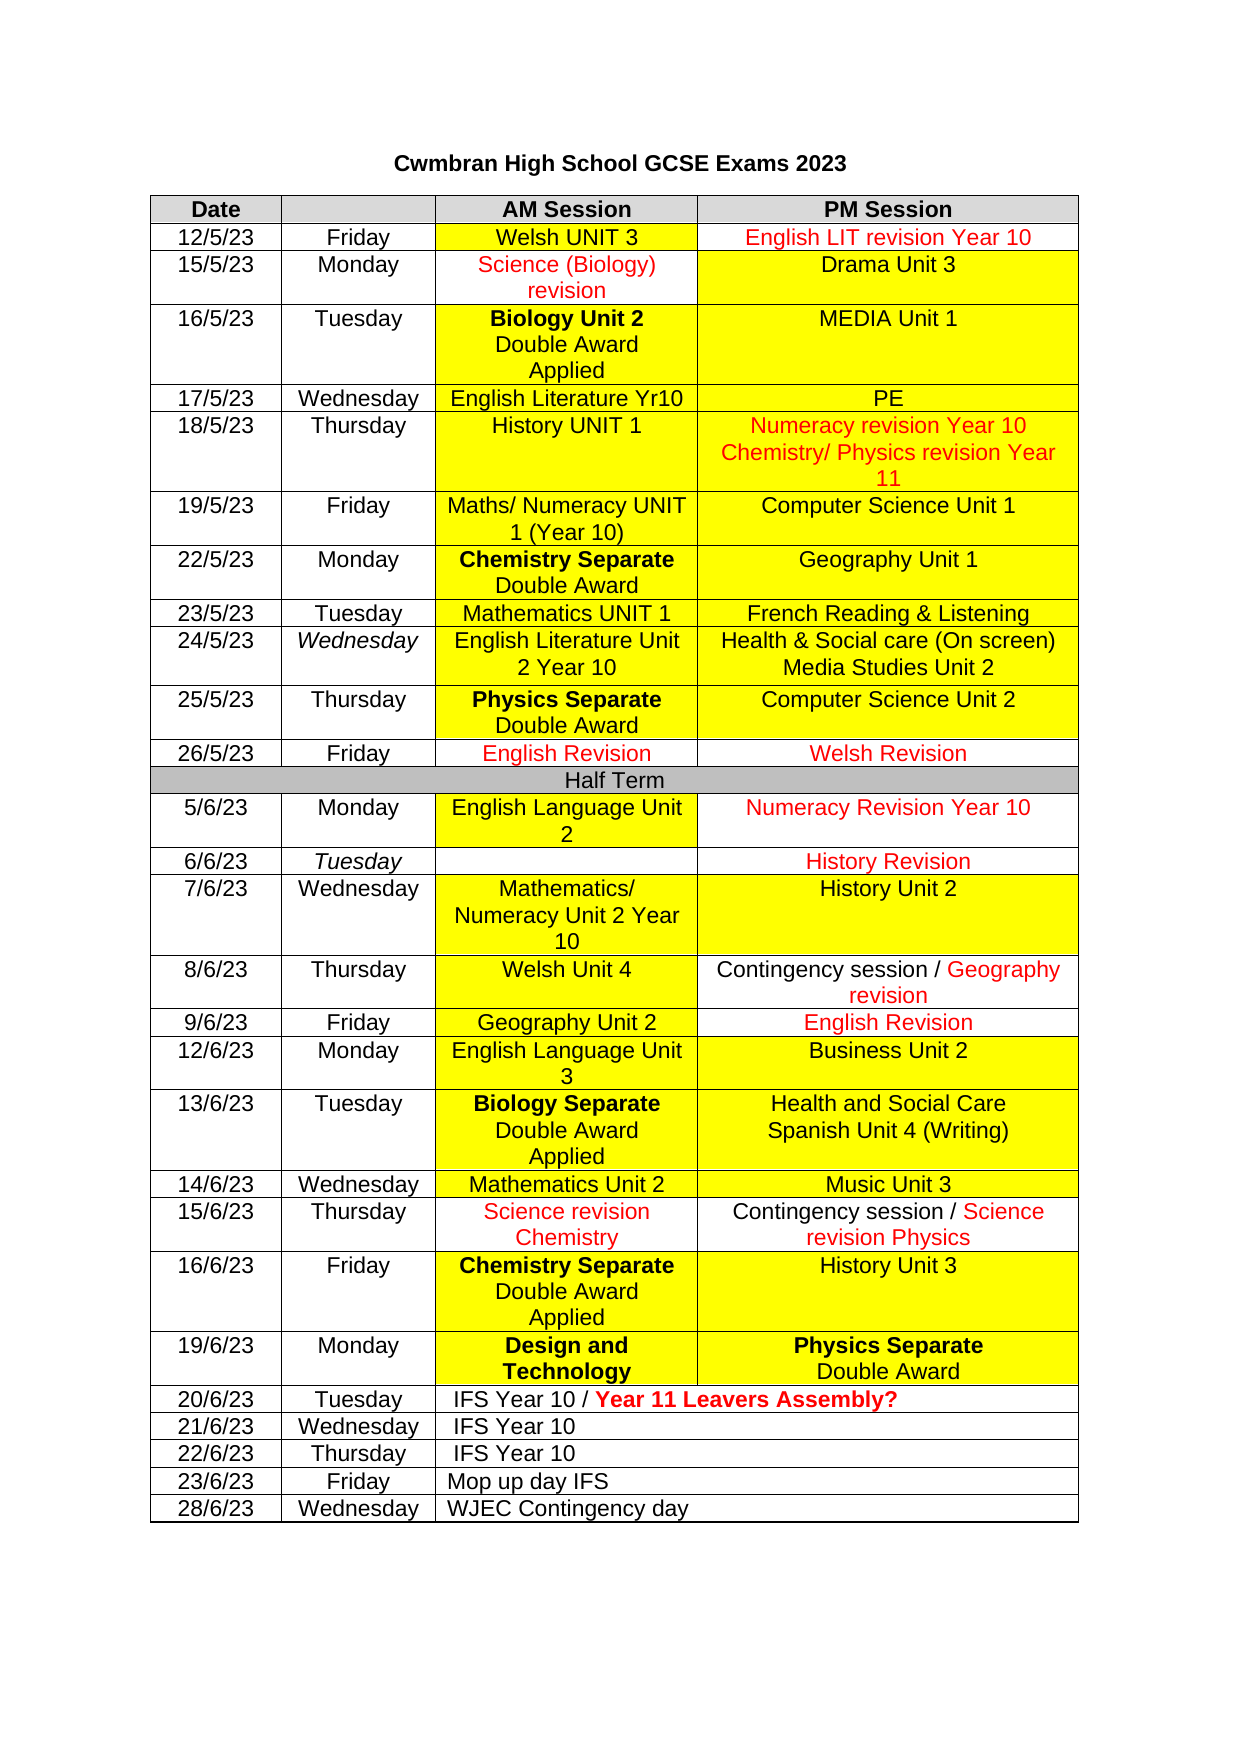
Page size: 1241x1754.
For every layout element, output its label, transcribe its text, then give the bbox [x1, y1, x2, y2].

table_cell Tuesday [282, 600, 435, 626]
table_cell WJEC Contingency day [436, 1495, 1078, 1521]
table_cell 28/6/23 [151, 1495, 281, 1521]
table_cell Tuesday [282, 1090, 435, 1169]
table_cell Science revision Chemistry [436, 1198, 697, 1251]
text Cwmbran High School GCSE Exams 2023 [150, 150, 1090, 176]
table_cell 22/5/23 [151, 546, 281, 599]
table_cell 26/5/23 [151, 740, 281, 766]
table_cell IFS Year 10 / Year 11 Leavers Assembly? [436, 1386, 1078, 1412]
table_cell Geography Unit 1 [698, 546, 1078, 599]
table_cell Chemistry Separate Double Award Applied [436, 1252, 697, 1331]
table_cell 12/6/23 [151, 1037, 281, 1089]
table_cell Friday [282, 740, 435, 766]
table_cell English Language Unit 3 [436, 1037, 697, 1089]
table_cell Design and Technology [436, 1332, 697, 1384]
table_cell Friday [282, 224, 435, 250]
table_cell English Language Unit 2 [436, 794, 697, 847]
table_cell Mathematics UNIT 1 [436, 600, 697, 626]
table_cell Geography Unit 2 [436, 1009, 697, 1036]
table_cell English Revision [436, 740, 697, 766]
table_cell 7/6/23 [151, 875, 281, 954]
table_cell 16/5/23 [151, 305, 281, 384]
table_cell Wednesday [282, 875, 435, 954]
table_cell Computer Science Unit 2 [698, 686, 1078, 738]
table_cell Thursday [282, 412, 435, 491]
table_cell Numeracy Revision Year 10 [698, 794, 1078, 847]
table_cell Music Unit 3 [698, 1171, 1078, 1197]
table_cell Wednesday [282, 627, 435, 685]
table_cell 19/5/23 [151, 492, 281, 545]
table_cell Friday [282, 1252, 435, 1331]
table_cell Health and Social Care Spanish Unit 4 (Writing) [698, 1090, 1078, 1169]
table_cell Thursday [282, 1440, 435, 1467]
table_cell 14/6/23 [151, 1171, 281, 1197]
table_cell Mop up day IFS [436, 1468, 1078, 1494]
table_cell 5/6/23 [151, 794, 281, 847]
table_cell English Literature Unit 2 Year 10 [436, 627, 697, 685]
table_cell Mathematics Unit 2 [436, 1171, 697, 1197]
table_cell Science (Biology) revision [436, 251, 697, 304]
table_cell 23/6/23 [151, 1468, 281, 1494]
table_cell 18/5/23 [151, 412, 281, 491]
table_cell English Literature Yr10 [436, 385, 697, 411]
table_cell 16/6/23 [151, 1252, 281, 1331]
table_cell English Revision [698, 1009, 1078, 1036]
table_cell French Reading & Listening [698, 600, 1078, 626]
table_cell Drama Unit 3 [698, 251, 1078, 304]
table_cell Wednesday [282, 1413, 435, 1439]
table_cell Biology Unit 2 Double Award Applied [436, 305, 697, 384]
table_header AM Session [436, 196, 697, 222]
table_cell Monday [282, 1037, 435, 1089]
table_cell Tuesday [282, 848, 435, 874]
table_cell Welsh Revision [698, 740, 1078, 766]
table_cell 20/6/23 [151, 1386, 281, 1412]
table_cell Wednesday [282, 1495, 435, 1521]
table_cell Physics Separate Double Award [698, 1332, 1078, 1384]
table_cell Thursday [282, 956, 435, 1008]
table_cell Monday [282, 251, 435, 304]
table_cell 17/5/23 [151, 385, 281, 411]
table_cell 12/5/23 [151, 224, 281, 250]
table_cell English LIT revision Year 10 [698, 224, 1078, 250]
table_cell Thursday [282, 1198, 435, 1251]
table_cell 25/5/23 [151, 686, 281, 738]
table_cell 15/6/23 [151, 1198, 281, 1251]
table_cell Monday [282, 794, 435, 847]
table_cell 6/6/23 [151, 848, 281, 874]
table_cell Tuesday [282, 305, 435, 384]
table_cell Contingency session / Geography revision [698, 956, 1078, 1008]
table_cell Monday [282, 1332, 435, 1384]
table_cell 8/6/23 [151, 956, 281, 1008]
table_cell IFS Year 10 [436, 1440, 1078, 1467]
table_cell Welsh UNIT 3 [436, 224, 697, 250]
table_cell Health & Social care (On screen) Media Studies Unit 2 [698, 627, 1078, 685]
table_cell History Unit 3 [698, 1252, 1078, 1331]
table_cell Numeracy revision Year 10 Chemistry/ Physics revision Year 11 [698, 412, 1078, 491]
table_cell Thursday [282, 686, 435, 738]
table_cell History Revision [698, 848, 1078, 874]
table_cell 13/6/23 [151, 1090, 281, 1169]
table_cell Wednesday [282, 385, 435, 411]
table_cell 9/6/23 [151, 1009, 281, 1036]
table_cell Wednesday [282, 1171, 435, 1197]
table_cell Welsh Unit 4 [436, 956, 697, 1008]
table_cell PE [698, 385, 1078, 411]
table_cell 23/5/23 [151, 600, 281, 626]
table_cell Friday [282, 492, 435, 545]
table_header Date [151, 196, 281, 222]
table_header [282, 196, 435, 222]
table_cell Chemistry Separate Double Award [436, 546, 697, 599]
table_cell Computer Science Unit 1 [698, 492, 1078, 545]
table_cell 15/5/23 [151, 251, 281, 304]
table_cell History Unit 2 [698, 875, 1078, 954]
table_cell Mathematics/ Numeracy Unit 2 Year 10 [436, 875, 697, 954]
table_cell Contingency session / Science revision Physics [698, 1198, 1078, 1251]
table_cell Friday [282, 1009, 435, 1036]
table_cell 22/6/23 [151, 1440, 281, 1467]
table_cell Friday [282, 1468, 435, 1494]
table_cell 21/6/23 [151, 1413, 281, 1439]
table_cell [436, 848, 697, 874]
table_cell 24/5/23 [151, 627, 281, 685]
table_cell Tuesday [282, 1386, 435, 1412]
table_cell Biology Separate Double Award Applied [436, 1090, 697, 1169]
table_cell Maths/ Numeracy UNIT 1 (Year 10) [436, 492, 697, 545]
table_cell 19/6/23 [151, 1332, 281, 1384]
table_cell MEDIA Unit 1 [698, 305, 1078, 384]
table_header PM Session [698, 196, 1078, 222]
table_cell IFS Year 10 [436, 1413, 1078, 1439]
table_cell Physics Separate Double Award [436, 686, 697, 738]
table_cell Half Term [151, 767, 1078, 793]
table_cell History UNIT 1 [436, 412, 697, 491]
table_cell Monday [282, 546, 435, 599]
table_cell Business Unit 2 [698, 1037, 1078, 1089]
